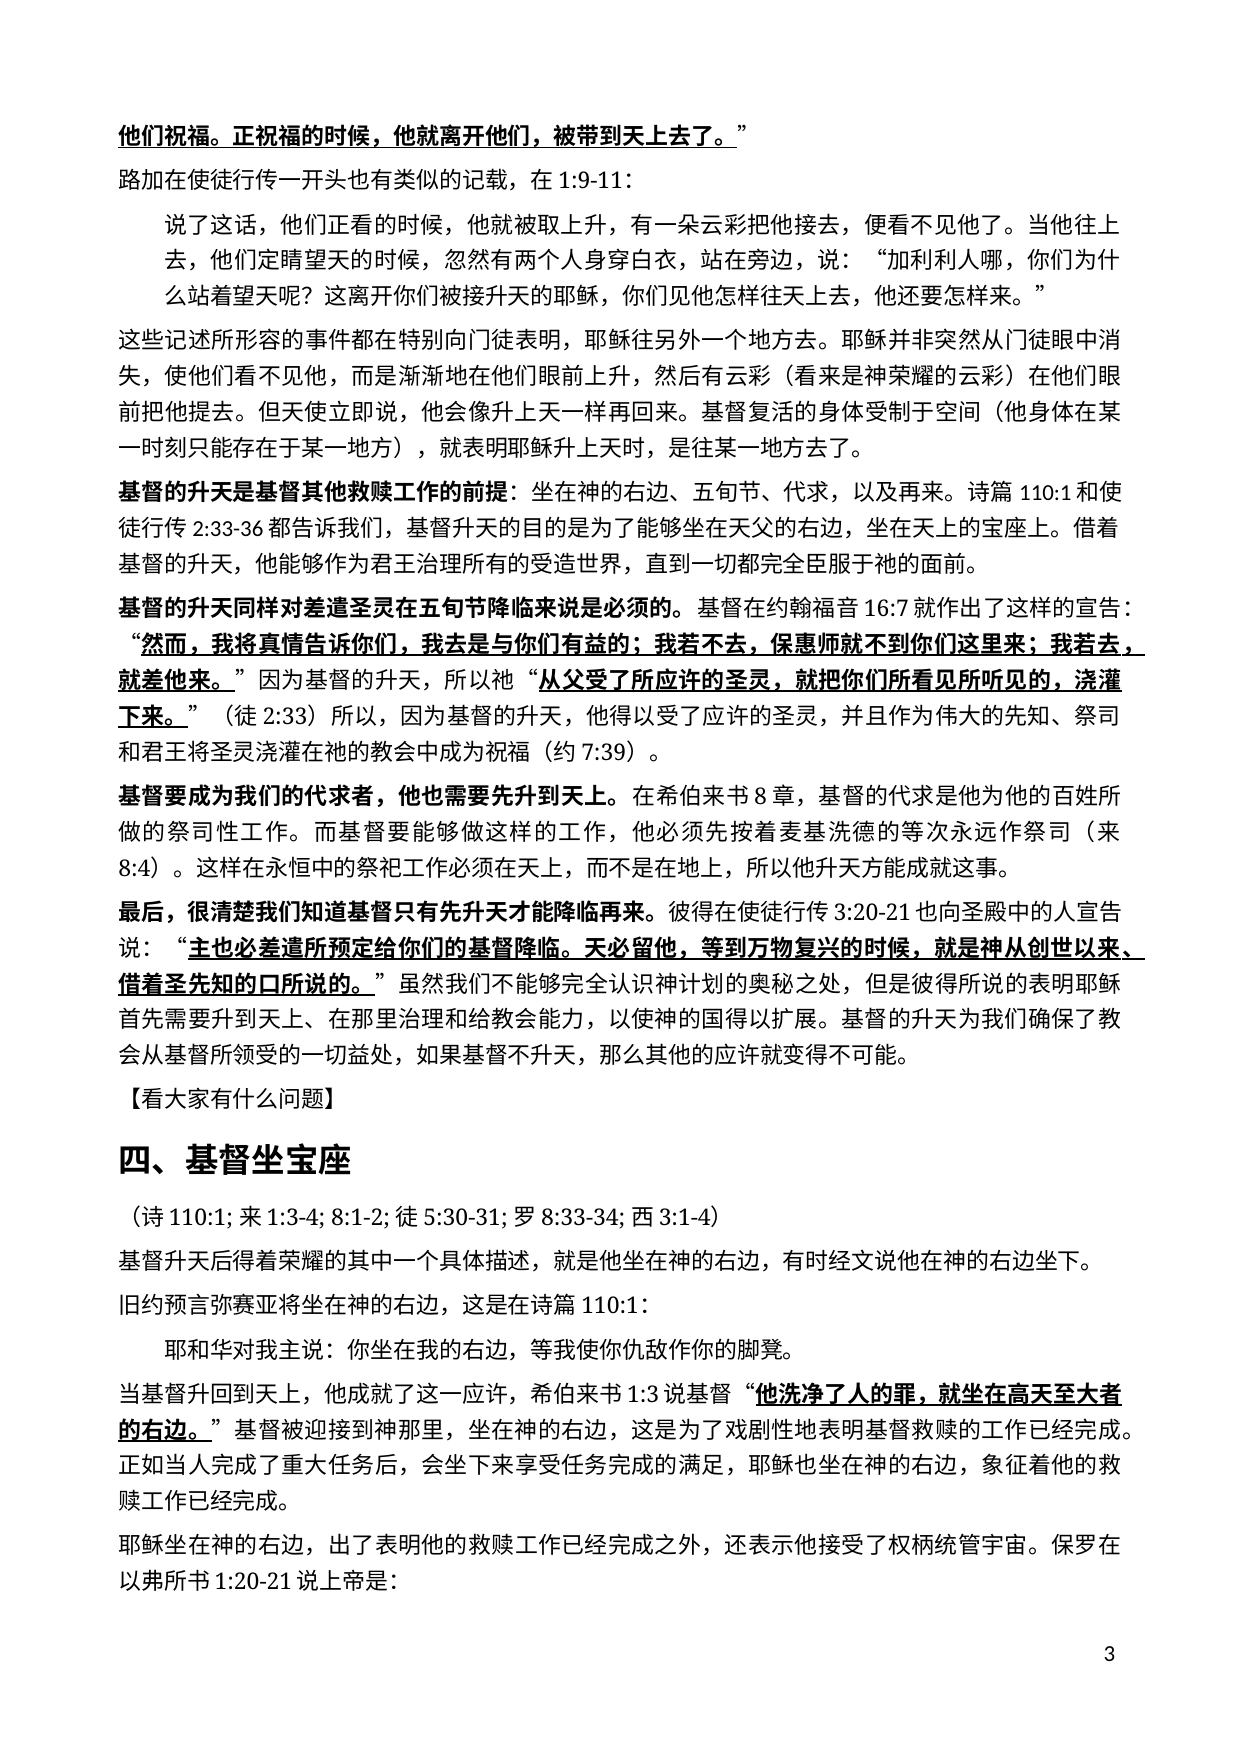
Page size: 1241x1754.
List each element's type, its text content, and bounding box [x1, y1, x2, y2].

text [118, 118, 1122, 151]
text 耶和华对我主说：你坐在我的右边，等我使你仇敌作你的脚凳。 [164, 1331, 1122, 1365]
text 路加在使徒行传一开头也有类似的记载，在1:9-11： [118, 162, 1122, 196]
text 基督升天后得着荣耀的其中一个具体描述，就是他坐在神的右边，有时经文说他在神的右边坐下。 [118, 1243, 1122, 1276]
text 耶稣坐在神的右边，出了表明他的救赎工作已经完成之外，还表示他接受了权柄统管宇宙。保罗在以弗所书1:20-21说上帝是： [118, 1527, 1122, 1597]
text 基督的升天是基督其他救赎工作的前提：坐在神的右边、五旬节、代求，以及再来。诗篇110:1和使徒行传2:33-36都告诉我们，基督升天的目的是为了能够坐在天父的右边，坐在天上的宝座上。借着基督的升天，他能够作为君王治理所有的受造世界，直到一切都完全臣服于祂的面前。 [118, 474, 1122, 579]
text 说了这话，他们正看的时候，他就被取上升，有一朵云彩把他接去，便看不见他了。当他往上去，他们定睛望天的时候，忽然有两个人身穿白衣，站在旁边，说：“加利利人哪，你们为什么站着望天呢？这离开你们被接升天的耶稣，你们见他怎样往天上去，他还要怎样来。” [164, 207, 1122, 311]
text 基督要成为我们的代求者，他也需要先升到天上。在希伯来书8章，基督的代求是他为他的百姓所做的祭司性工作。而基督要能够做这样的工作，他必须先按着麦基洗德的等次永远作祭司（来8:4）。这样在永恒中的祭祀工作必须在天上，而不是在地上，所以他升天方能成就这事。 [118, 778, 1122, 883]
text 【看大家有什么问题】 [118, 1081, 1122, 1114]
text 最后，很清楚我们知道基督只有先升天才能降临再来。彼得在使徒行传3:20-21也向圣殿中的人宣告说：“主也必差遣所预定给你们的基督降临。天必留他，等到万物复兴的时候，就是神从创世以来、借着圣先知的口所说的。”虽然我们不能够完全认识神计划的奥秘之处，但是彼得所说的表明耶稣首先需要升到天上、在那里治理和给教会能力，以使神的国得以扩展。基督的升天为我们确保了教会从基督所领受的一切益处，如果基督不升天，那么其他的应许就变得不可能。 [118, 894, 1122, 1070]
text 这些记述所形容的事件都在特别向门徒表明，耶稣往另外一个地方去。耶稣并非突然从门徒眼中消失，使他们看不见他，而是渐渐地在他们眼前上升，然后有云彩（看来是神荣耀的云彩）在他们眼前把他提去。但天使立即说，他会像升上天一样再回来。基督复活的身体受制于空间（他身体在某一时刻只能存在于某一地方），就表明耶稣升上天时，是往某一地方去了。 [118, 322, 1122, 463]
subtitle 四、基督坐宝座 [118, 1134, 1122, 1182]
text （诗110:1; 来1:3-4; 8:1-2; 徒5:30-31; 罗8:33-34; 西3:1-4） [118, 1199, 1122, 1232]
text 基督的升天同样对差遣圣灵在五旬节降临来说是必须的。基督在约翰福音16:7就作出了这样的宣告：“然而，我将真情告诉你们，我去是与你们有益的；我若不去，保惠师就不到你们这里来；我若去，就差他来。”因为基督的升天，所以祂“从父受了所应许的圣灵，就把你们所看见所听见的，浇灌下来。”（徒2:33）所以，因为基督的升天，他得以受了应许的圣灵，并且作为伟大的先知、祭司和君王将圣灵浇灌在祂的教会中成为祝福（约7:39）。 [118, 590, 1122, 767]
text 旧约预言弥赛亚将坐在神的右边，这是在诗篇110:1： [118, 1287, 1122, 1321]
text 当基督升回到天上，他成就了这一应许，希伯来书1:3说基督“他洗净了人的罪，就坐在高天至大者的右边。”基督被迎接到神那里，坐在神的右边，这是为了戏剧性地表明基督救赎的工作已经完成。正如当人完成了重大任务后，会坐下来享受任务完成的满足，耶稣也坐在神的右边，象征着他的救赎工作已经完成。 [118, 1376, 1122, 1516]
